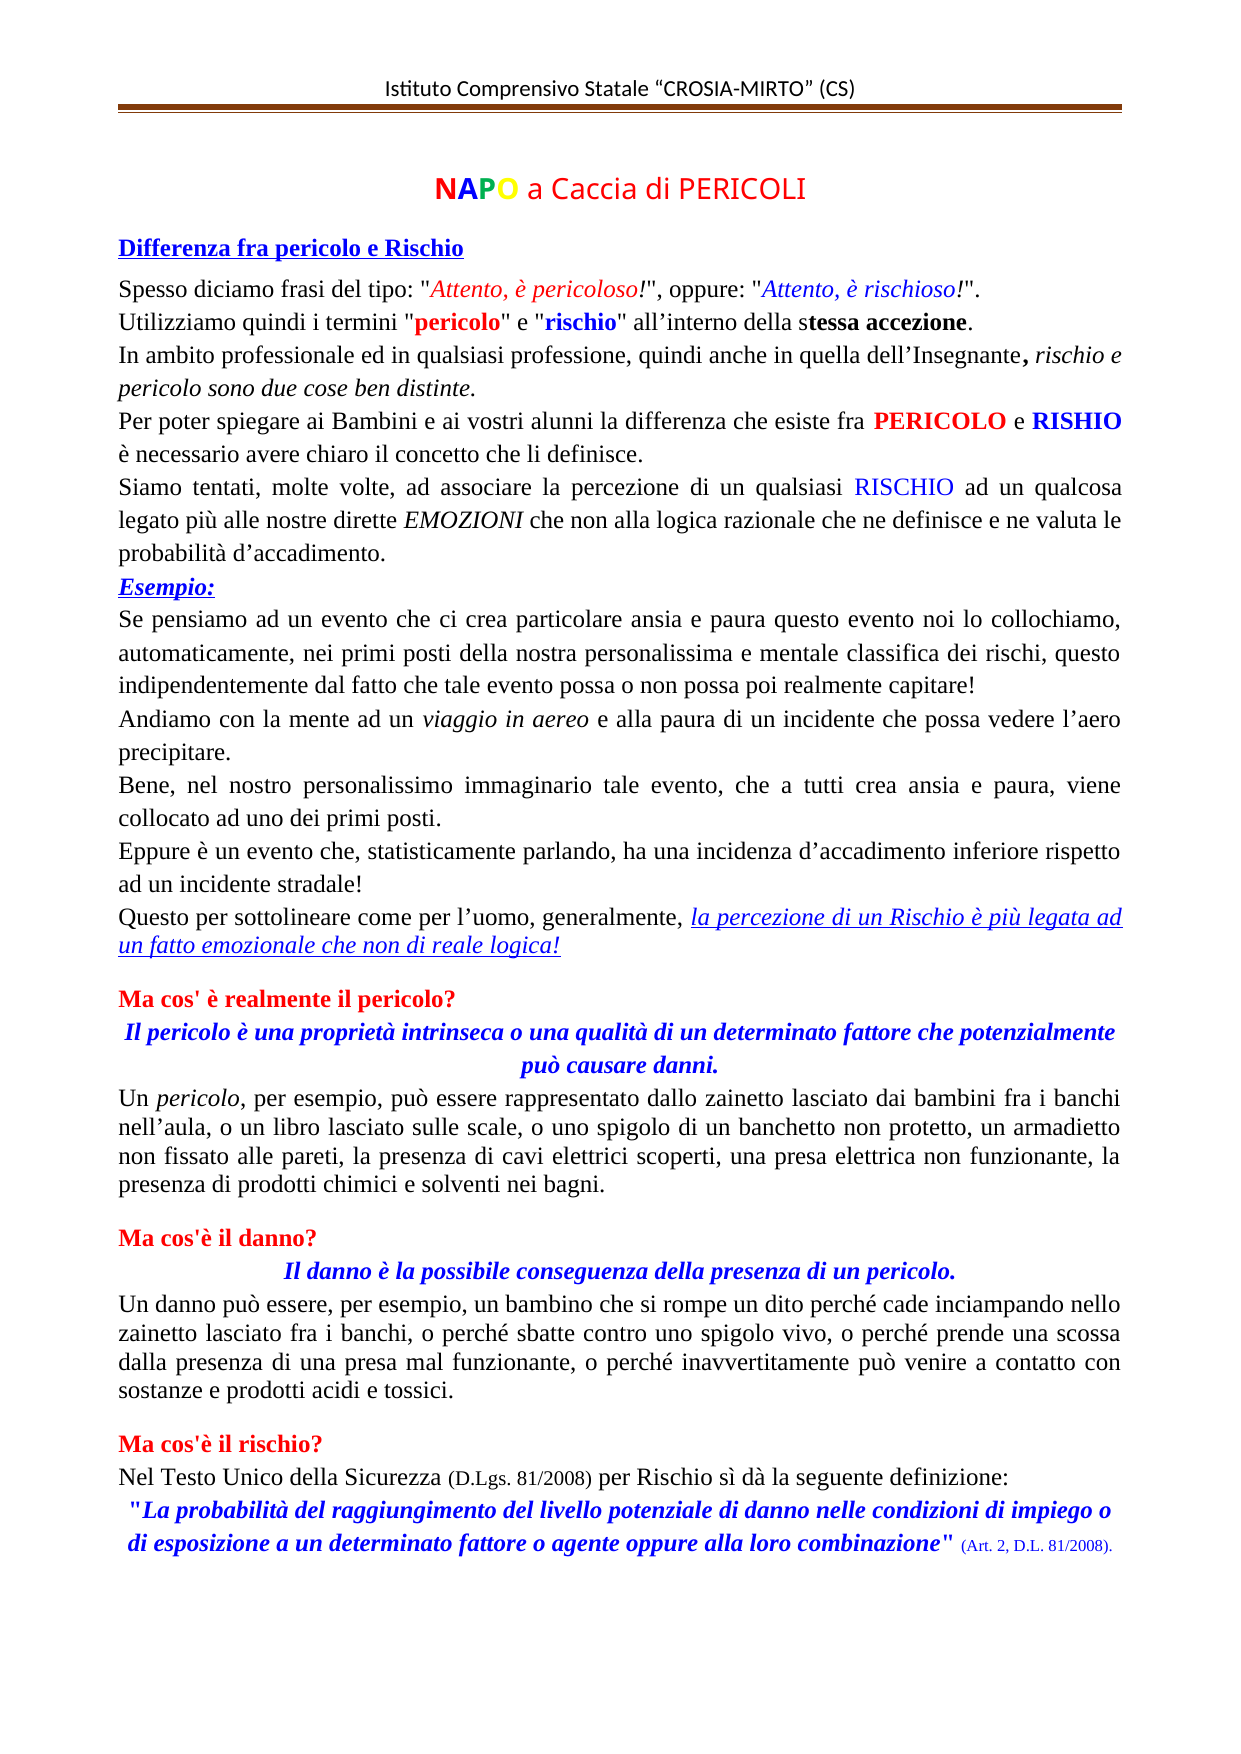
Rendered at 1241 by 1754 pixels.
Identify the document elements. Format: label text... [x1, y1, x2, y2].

text Questo per sottolineare come per l’uomo, generalmente, la percezione di un Rischio è più legata ad un fatto emozionale che non di reale logica! [118, 902, 1122, 959]
text Ma cos'è il rischio? [118, 1429, 1122, 1458]
text Eppure è un evento che, statisticamente parlando, ha una incidenza d’accadimento inferiore rispetto ad un incidente stradale! [118, 836, 1122, 897]
text Siamo tentati, molte volte, ad associare la percezione di un qualsiasi RISCHIO ad un qualcosa legato più alle nostre dirette EMOZIONI che non alla logica razionale che ne definisce e ne valuta le probabilità d’accadimento. [118, 472, 1122, 567]
text Un pericolo, per esempio, può essere rappresentato dallo zainetto lasciato dai bambini fra i banchi nell’aula, o un libro lasciato sulle scale, o uno spigolo di un banchetto non protetto, un armadietto non fissato alle pareti, la presenza di cavi elettrici scoperti, una presa elettrica non funzionante, la presenza di prodotti chimici e solventi nei bagni. [118, 1083, 1122, 1198]
text Andiamo con la mente ad un viaggio in aereo e alla paura di un incidente che possa vedere l’aero precipitare. [118, 704, 1122, 765]
text NAPO a Caccia di PERICOLI [118, 168, 1122, 208]
text Spesso diciamo frasi del tipo: "Attento, è pericoloso!", oppure: "Attento, è rischioso!". [118, 274, 1122, 303]
text Se pensiamo ad un evento che ci crea particolare ansia e paura questo evento noi lo collochiamo, automaticamente, nei primi posti della nostra personalissima e mentale classifica dei rischi, questo indipendentemente dal fatto che tale evento possa o non possa poi realmente capitare! [118, 604, 1122, 699]
text Il danno è la possibile conseguenza della presenza di un pericolo. [118, 1256, 1122, 1285]
text Per poter spiegare ai Bambini e ai vostri alunni la differenza che esiste fra PERICOLO e RISHIO è necessario avere chiaro il concetto che li definisce. [118, 406, 1122, 468]
text Il pericolo è una proprietà intrinseca o una qualità di un determinato fattore che potenzialmente può causare danni. [118, 1017, 1122, 1079]
text Ma cos' è realmente il pericolo? [118, 984, 1122, 1013]
text "La probabilità del raggiungimento del livello potenziale di danno nelle condizioni di impiego o di esposizione a un determinato fattore o agente oppure alla loro combinazione" (Art. 2, D.L. 81/2008). [118, 1495, 1122, 1557]
text Un danno può essere, per esempio, un bambino che si rompe un dito perché cade inciampando nello zainetto lasciato fra i banchi, o perché sbatte contro uno spigolo vivo, o perché prende una scossa dalla presenza di una presa mal funzionante, o perché inavvertitamente può venire a contatto con sostanze e prodotti acidi e tossici. [118, 1289, 1122, 1404]
text Esempio: [118, 572, 1122, 600]
text Bene, nel nostro personalissimo immaginario tale evento, che a tutti crea ansia e paura, viene collocato ad uno dei primi posti. [118, 770, 1122, 831]
text Utilizziamo quindi i termini "pericolo" e "rischio" all’interno della stessa accezione. [118, 307, 1122, 336]
text Nel Testo Unico della Sicurezza (D.Lgs. 81/2008) per Rischio sì dà la seguente definizione: [118, 1462, 1122, 1491]
text Ma cos'è il danno? [118, 1223, 1122, 1252]
text In ambito professionale ed in qualsiasi professione, quindi anche in quella dell’Insegnante, rischio e pericolo sono due cose ben distinte. [118, 340, 1122, 402]
text Differenza fra pericolo e Rischio [118, 233, 1122, 262]
